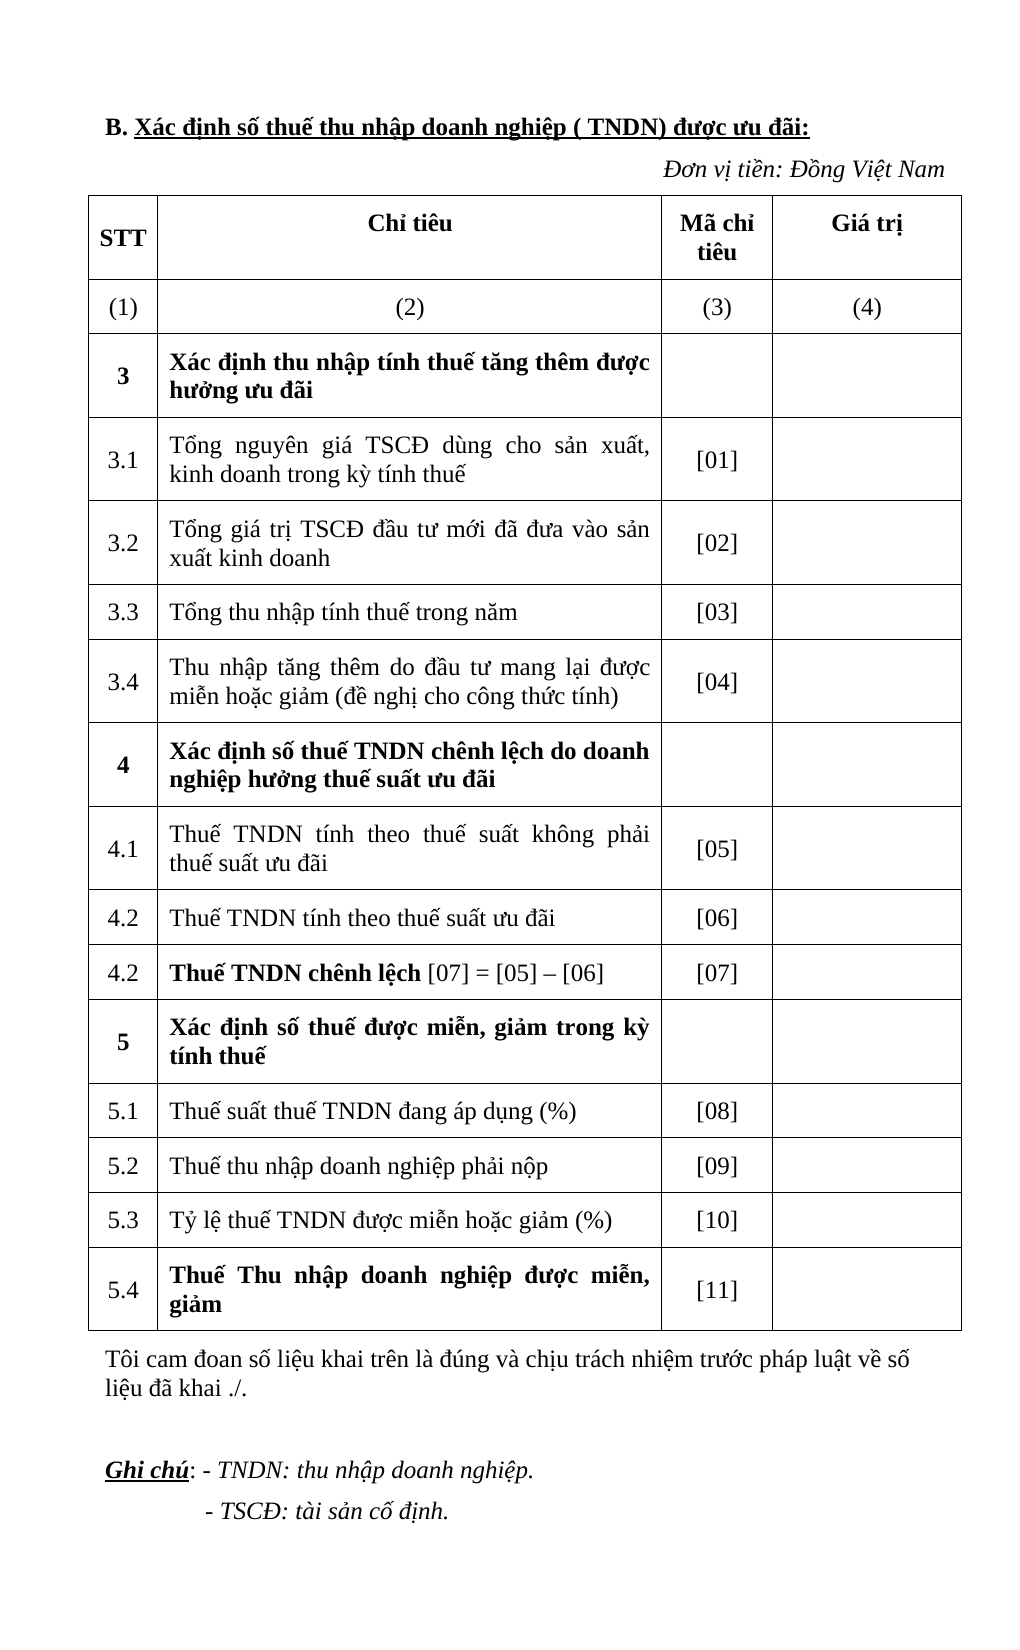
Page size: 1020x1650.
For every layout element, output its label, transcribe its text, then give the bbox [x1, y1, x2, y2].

text Đơn vị tiền: Đồng Việt Nam [105, 154, 945, 182]
table_cell 3 [89, 334, 157, 417]
table_cell Tổng thu nhập tính thuế trong năm [158, 585, 661, 639]
list Xác định số thuế thu nhập doanh nghiệp ( TNDN) được ưu đãi: [105, 112, 945, 141]
table_header STT [89, 196, 157, 278]
table_cell [773, 418, 961, 500]
table_cell Thuế suất thuế TNDN đang áp dụng (%) [158, 1084, 661, 1137]
table_cell Tổng nguyên giá TSCĐ dùng cho sản xuất, kinh doanh trong kỳ tính thuế [158, 418, 661, 500]
table_cell [662, 1000, 772, 1082]
table_cell Tỷ lệ thuế TNDN được miễn hoặc giảm (%) [158, 1193, 661, 1247]
table_cell Xác định thu nhập tính thuế tăng thêm được hưởng ưu đãi [158, 334, 661, 417]
table_cell 3.2 [89, 501, 157, 584]
table_cell [07] [662, 945, 772, 999]
table_cell 5.1 [89, 1084, 157, 1137]
table_cell [773, 1193, 961, 1247]
table_cell [06] [662, 890, 772, 944]
table_header Mã chỉ tiêu [662, 196, 772, 278]
table_cell [773, 945, 961, 999]
table_cell [04] [662, 640, 772, 722]
table_cell Xác định số thuế TNDN chênh lệch do doanh nghiệp hưởng thuế suất ưu đãi [158, 723, 661, 806]
table_cell [773, 1138, 961, 1192]
table_cell [773, 1248, 961, 1330]
table_cell [773, 501, 961, 584]
table_cell Tổng giá trị TSCĐ đầu tư mới đã đưa vào sản xuất kinh doanh [158, 501, 661, 584]
table_cell [09] [662, 1138, 772, 1192]
table_cell [05] [662, 807, 772, 889]
table_cell [773, 640, 961, 722]
table_cell [773, 1084, 961, 1137]
table_cell [03] [662, 585, 772, 639]
table_cell [01] [662, 418, 772, 500]
table_cell [10] [662, 1193, 772, 1247]
text Tôi cam đoan số liệu khai trên là đúng và chịu trách nhiệm trước pháp luật về số liệu đã khai ./. [105, 1344, 945, 1401]
table_cell Thuế thu nhập doanh nghiệp phải nộp [158, 1138, 661, 1192]
table_cell [773, 723, 961, 806]
table_cell [773, 585, 961, 639]
table_cell Thuế TNDN tính theo thuế suất ưu đãi [158, 890, 661, 944]
table_cell Xác định số thuế được miễn, giảm trong kỳ tính thuế [158, 1000, 661, 1082]
table_cell 5.2 [89, 1138, 157, 1192]
table_cell (1) [89, 280, 157, 333]
table_cell [773, 334, 961, 417]
table_cell 4.2 [89, 945, 157, 999]
table_header Giá trị [773, 196, 961, 278]
table_cell [773, 890, 961, 944]
table_cell 4 [89, 723, 157, 806]
table_cell (3) [662, 280, 772, 333]
table_cell [02] [662, 501, 772, 584]
table_cell [773, 1000, 961, 1082]
table_cell [662, 334, 772, 417]
table_cell Thuế Thu nhập doanh nghiệp được miễn, giảm [158, 1248, 661, 1330]
table_cell 5 [89, 1000, 157, 1082]
table_cell 4.2 [89, 890, 157, 944]
table_cell 3.3 [89, 585, 157, 639]
table_cell Thuế TNDN chênh lệch [07] = [05] – [06] [158, 945, 661, 999]
table_cell [773, 807, 961, 889]
table_cell [662, 723, 772, 806]
table_cell Thu nhập tăng thêm do đầu tư mang lại được miễn hoặc giảm (đề nghị cho công thức tính) [158, 640, 661, 722]
table_cell 5.4 [89, 1248, 157, 1330]
table_cell 4.1 [89, 807, 157, 889]
table_cell 3.4 [89, 640, 157, 722]
table_cell [08] [662, 1084, 772, 1137]
text - TSCĐ: tài sản cố định. [105, 1496, 945, 1525]
table_cell Thuế TNDN tính theo thuế suất không phải thuế suất ưu đãi [158, 807, 661, 889]
table_cell 5.3 [89, 1193, 157, 1247]
table_cell (2) [158, 280, 661, 333]
table_cell (4) [773, 280, 961, 333]
table_cell [11] [662, 1248, 772, 1330]
table_header Chỉ tiêu [158, 196, 661, 278]
table_cell 3.1 [89, 418, 157, 500]
text Ghi chú: - TNDN: thu nhập doanh nghiệp. [105, 1455, 945, 1484]
